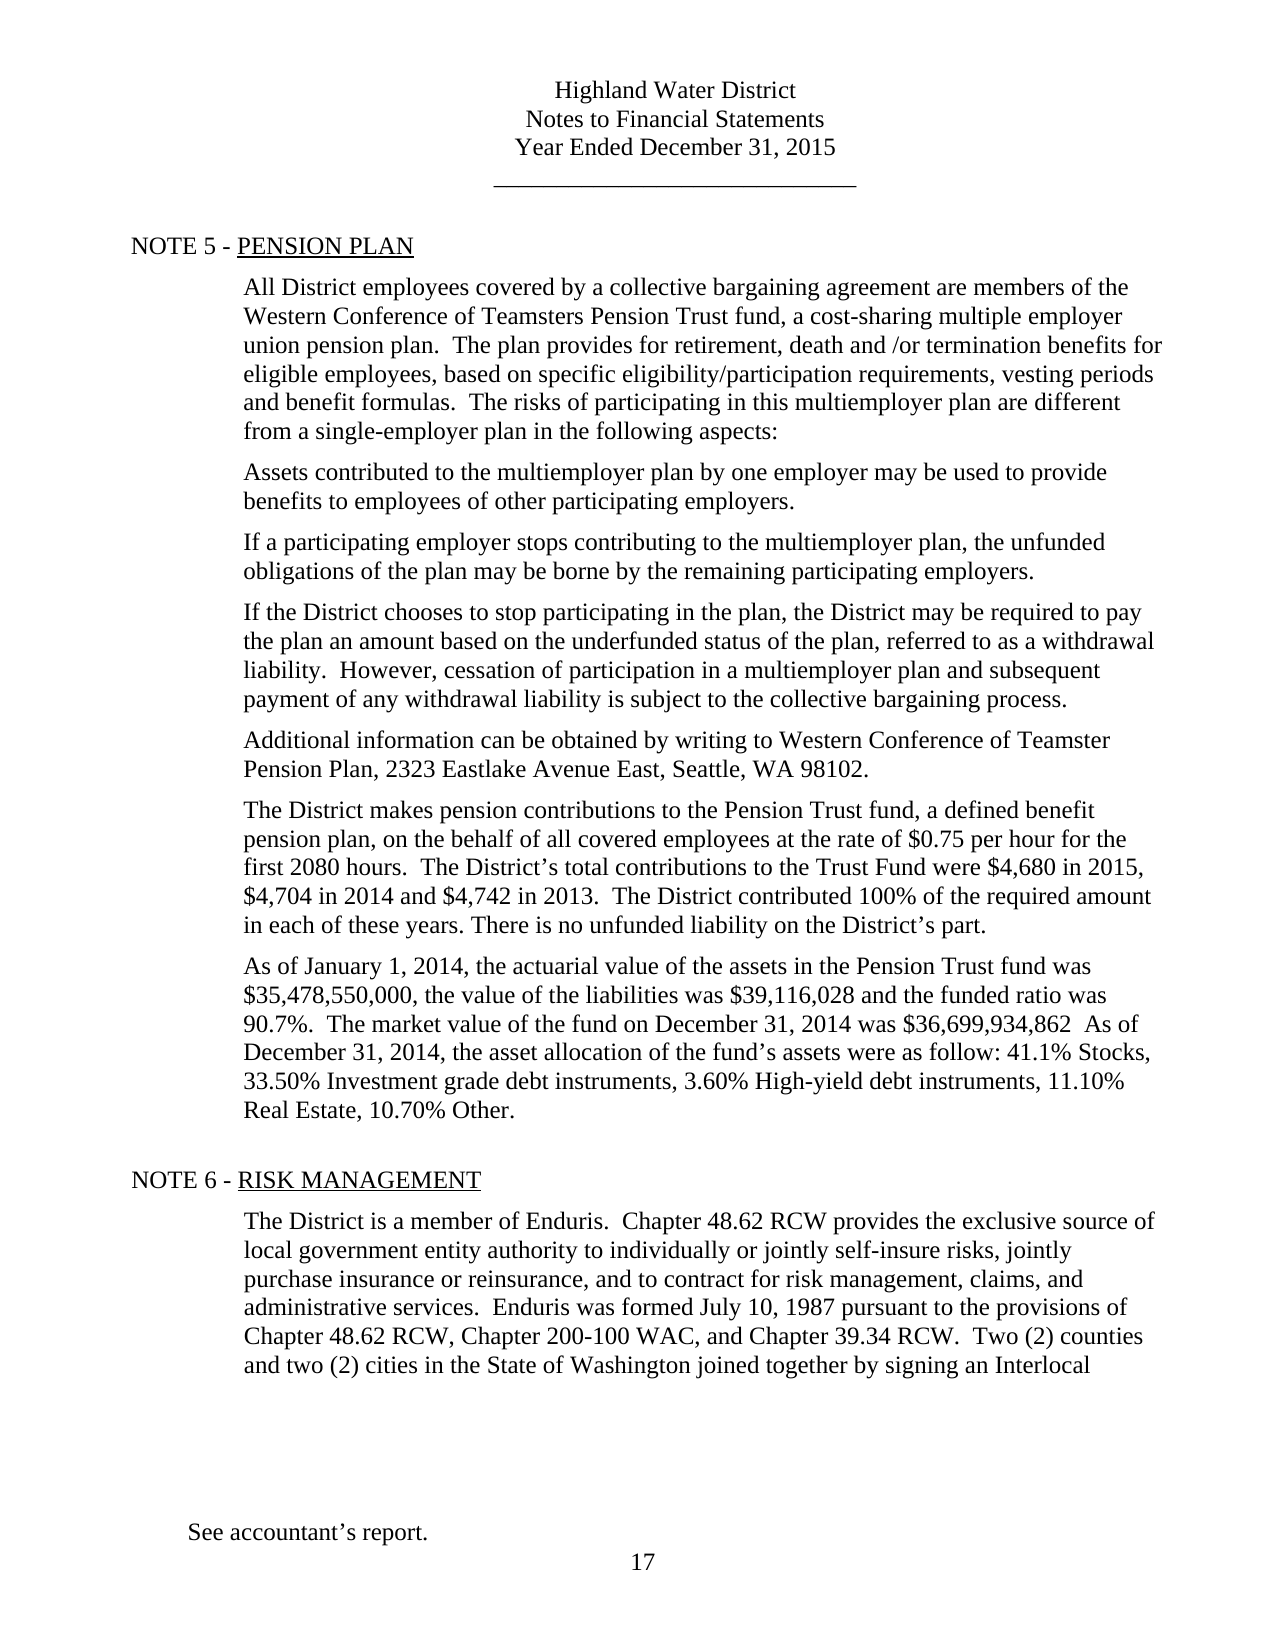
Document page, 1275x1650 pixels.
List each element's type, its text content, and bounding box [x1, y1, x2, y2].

text As of January 1, 2014, the actuarial value of the assets in the Pension Trust fund was $35,478,550,000, the value of the liabilities was $39,116,028 and the funded ratio was 90.7%. The market value of the fund on December 31, 2014 was $36,699,934,862 As of December 31, 2014, the asset allocation of the fund’s assets were as follow: 41.1% Stocks, 33.50% Investment grade debt instruments, 3.60% High-yield debt instruments, 11.10% Real Estate, 10.70% Other. [131, 951, 1162, 1124]
text NOTE 5 - PENSION PLAN [131, 231, 1162, 260]
text Assets contributed to the multiemployer plan by one employer may be used to provide benefits to employees of other participating employers. [131, 457, 1162, 515]
text NOTE 6 - RISK MANAGEMENT [131, 1165, 1162, 1194]
text If the District chooses to stop participating in the plan, the District may be required to pay the plan an amount based on the underfunded status of the plan, referred to as a withdrawal liability. However, cessation of participation in a multiemployer plan and subsequent payment of any withdrawal liability is subject to the collective bargaining process. [131, 597, 1162, 712]
text All District employees covered by a collective bargaining agreement are members of the Western Conference of Teamsters Pension Trust fund, a cost-sharing multiple employer union pension plan. The plan provides for retirement, death and /or termination benefits for eligible employees, based on specific eligibility/participation requirements, vesting periods and benefit formulas. The risks of participating in this multiemployer plan are different from a single-employer plan in the following aspects: [131, 272, 1162, 445]
text Additional information can be obtained by writing to Western Conference of Teamster Pension Plan, 2323 Eastlake Avenue East, Seattle, WA 98102. [131, 725, 1162, 782]
text The District is a member of Enduris. Chapter 48.62 RCW provides the exclusive source of local government entity authority to individually or jointly self-insure risks, jointly purchase insurance or reinsurance, and to contract for risk management, claims, and administrative services. Enduris was formed July 10, 1987 pursuant to the provisions of Chapter 48.62 RCW, Chapter 200-100 WAC, and Chapter 39.34 RCW. Two (2) counties and two (2) cities in the State of Washington joined together by signing an Interlocal [131, 1206, 1162, 1379]
text The District makes pension contributions to the Pension Trust fund, a defined benefit pension plan, on the behalf of all covered employees at the rate of $0.75 per hour for the first 2080 hours. The District’s total contributions to the Trust Fund were $4,680 in 2015, $4,704 in 2014 and $4,742 in 2013. The District contributed 100% of the required amount in each of these years. There is no unfunded liability on the District’s part. [131, 795, 1162, 939]
text If a participating employer stops contributing to the multiemployer plan, the unfunded obligations of the plan may be borne by the remaining participating employers. [131, 527, 1162, 585]
